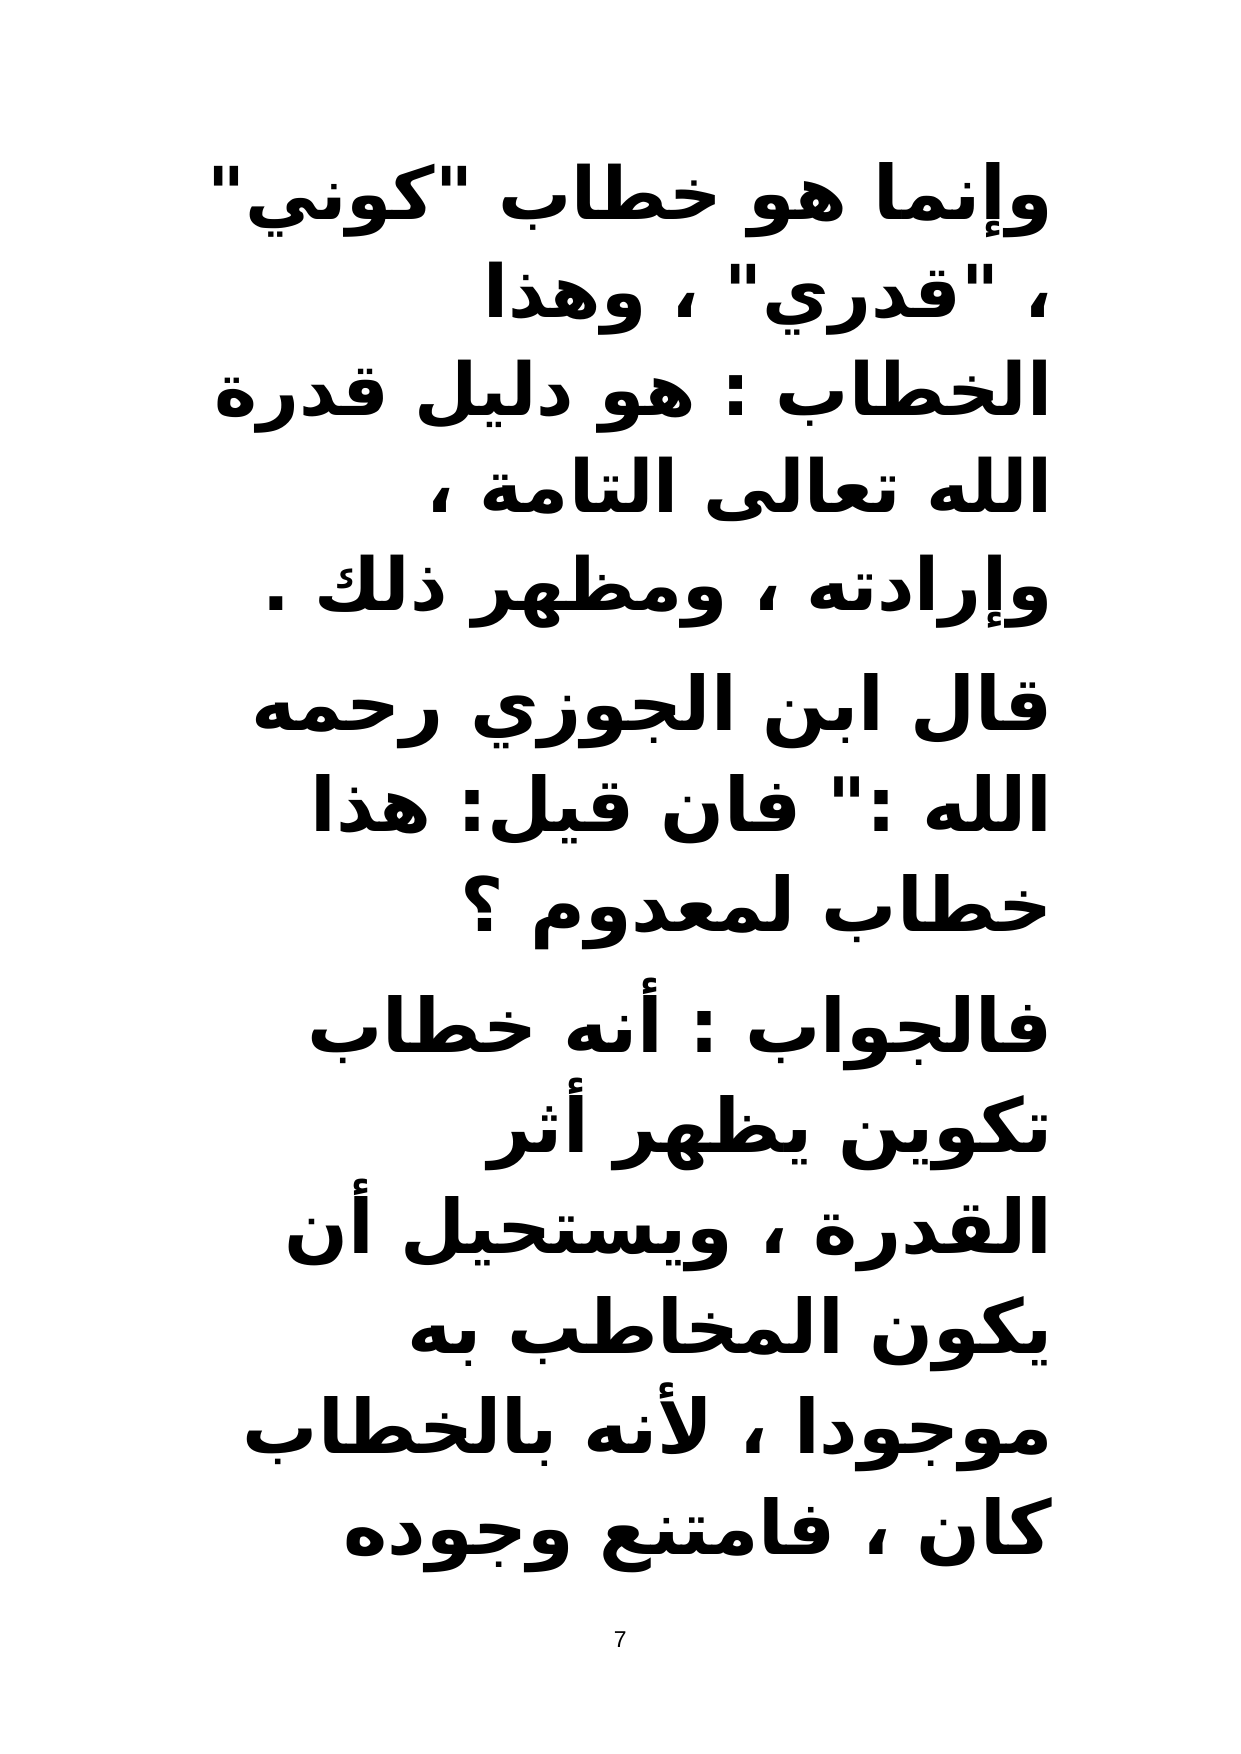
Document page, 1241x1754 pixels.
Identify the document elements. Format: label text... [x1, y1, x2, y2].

text قال ابن الجوزي رحمه الله :" فان قيل: هذا خطاب لمعدوم ؟ [187, 661, 1053, 949]
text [187, 150, 1053, 628]
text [187, 983, 1053, 1572]
